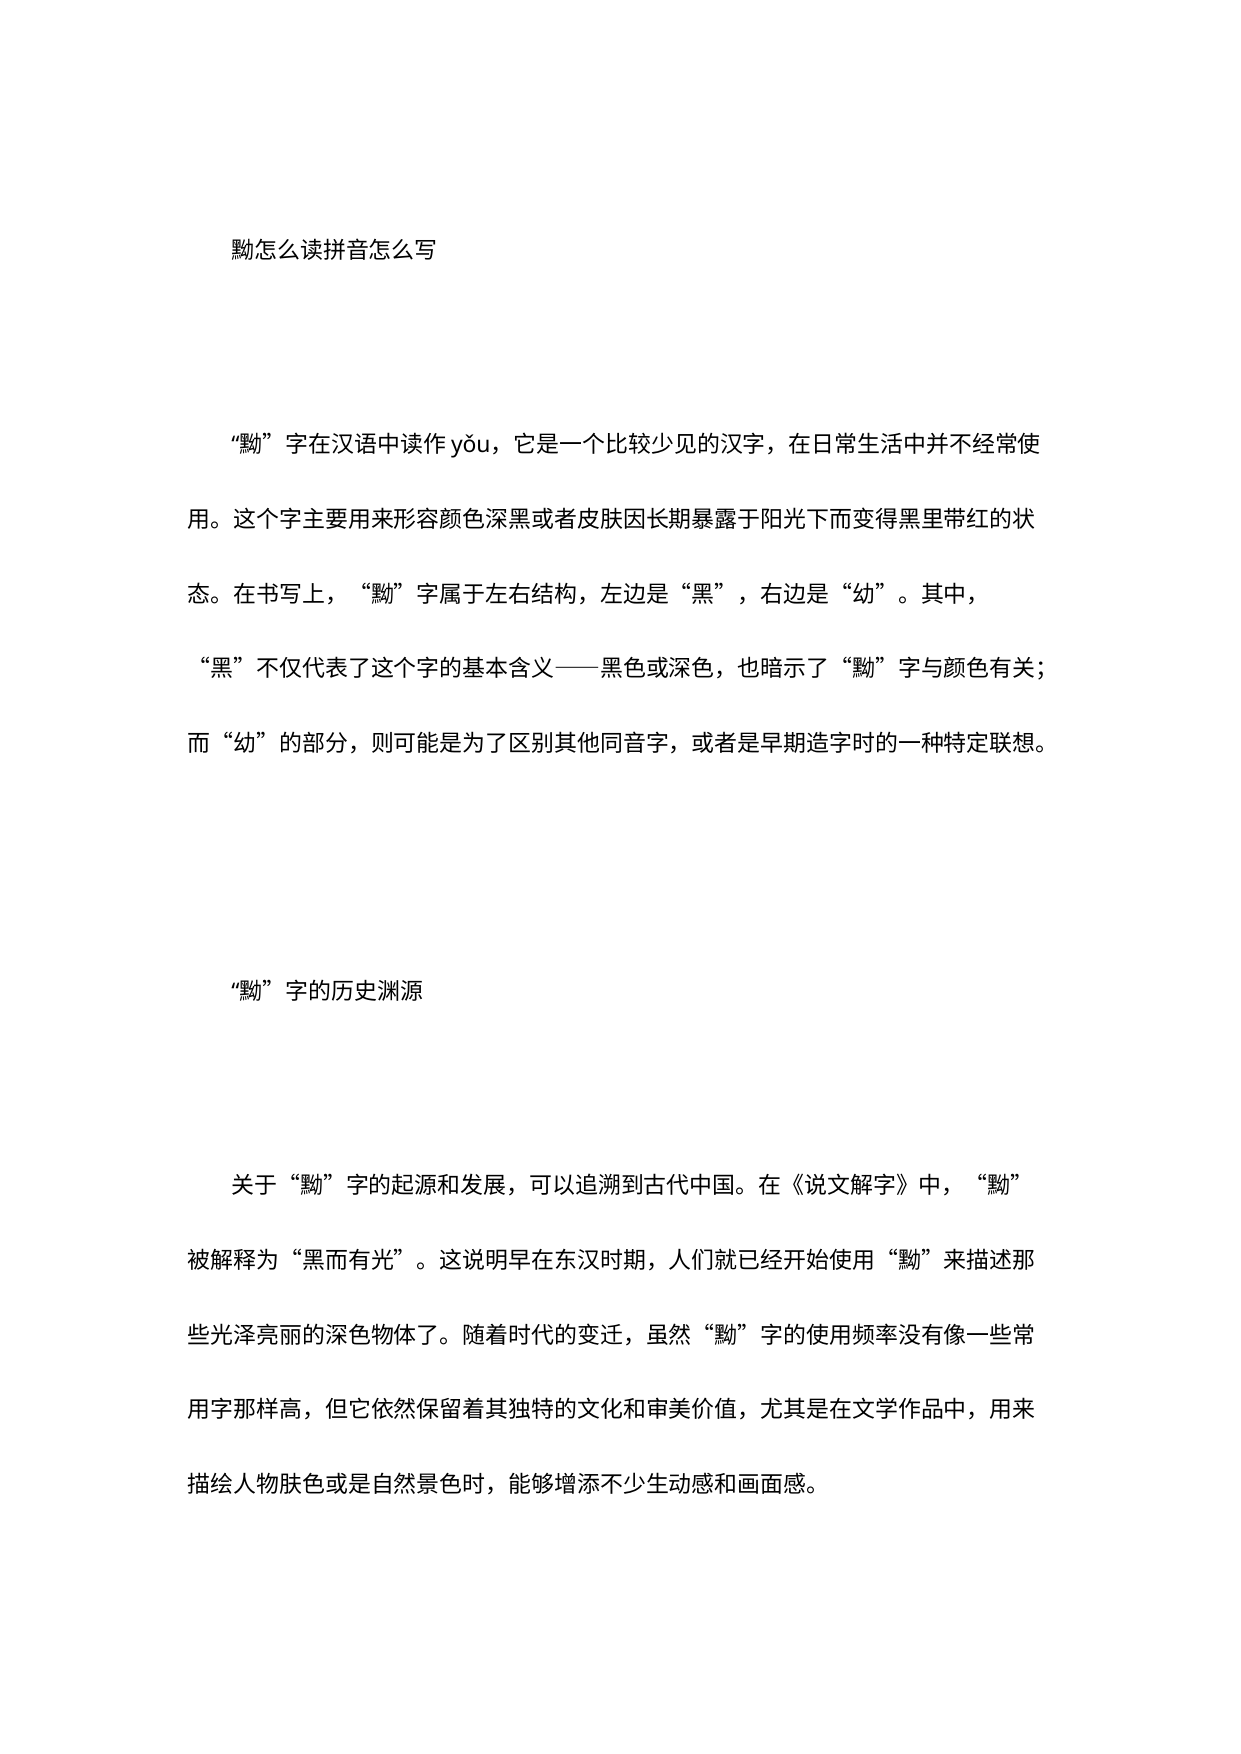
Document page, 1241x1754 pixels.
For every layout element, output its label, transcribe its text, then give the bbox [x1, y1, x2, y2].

text “黝”字的历史渊源 [187, 957, 1053, 1022]
text 关于“黝”字的起源和发展，可以追溯到古代中国。在《说文解字》中，“黝”被解释为“黑而有光”。这说明早在东汉时期，人们就已经开始使用“黝”来描述那些光泽亮丽的深色物体了。随着时代的变迁，虽然“黝”字的使用频率没有像一些常用字那样高，但它依然保留着其独特的文化和审美价值，尤其是在文学作品中，用来描绘人物肤色或是自然景色时，能够增添不少生动感和画面感。 [187, 1151, 1053, 1515]
text 黝怎么读拼音怎么写 [187, 216, 1053, 281]
text “黝”字在汉语中读作 yǒu，它是一个比较少见的汉字，在日常生活中并不经常使用。这个字主要用来形容颜色深黑或者皮肤因长期暴露于阳光下而变得黑里带红的状态。在书写上，“黝”字属于左右结构，左边是“黑”，右边是“幼”。其中，“黑”不仅代表了这个字的基本含义——黑色或深色，也暗示了“黝”字与颜色有关；而“幼”的部分，则可能是为了区别其他同音字，或者是早期造字时的一种特定联想。 [187, 410, 1053, 774]
